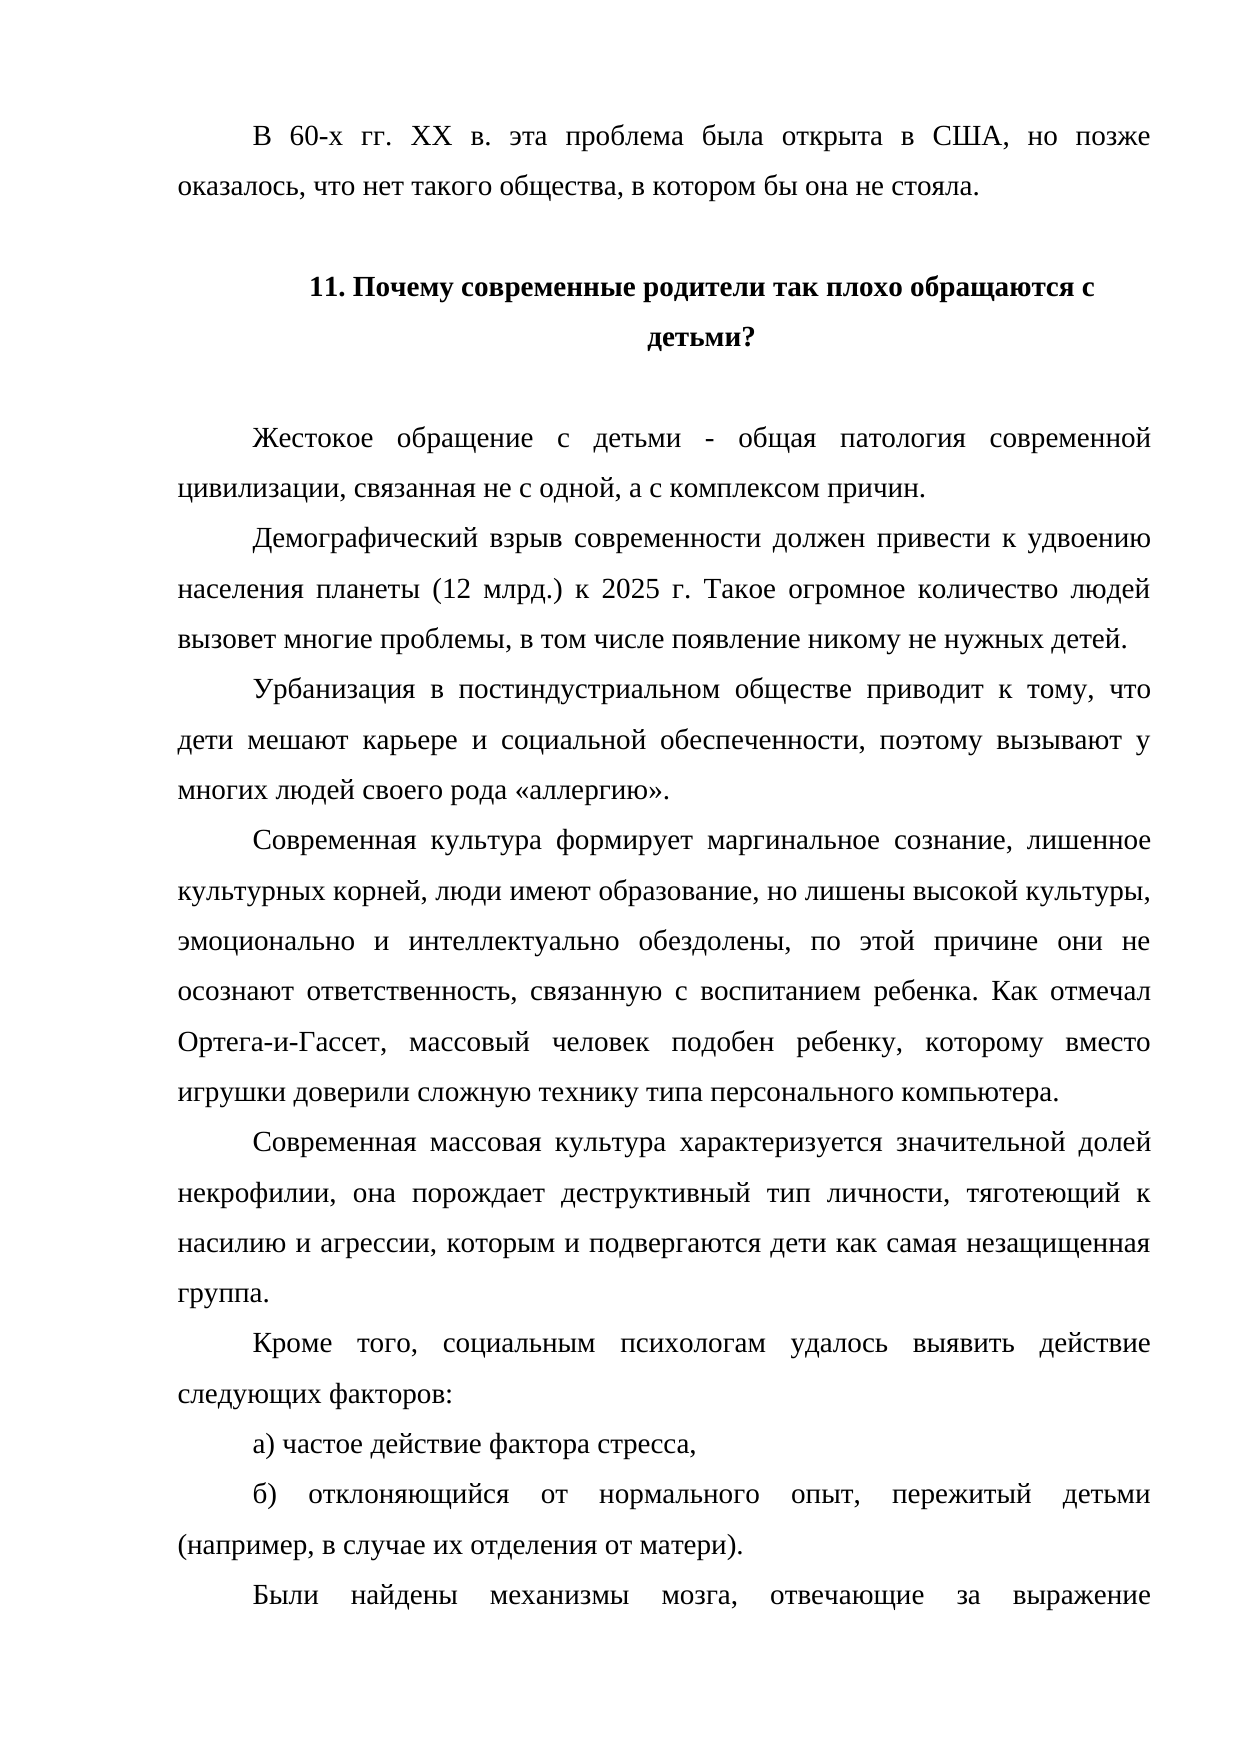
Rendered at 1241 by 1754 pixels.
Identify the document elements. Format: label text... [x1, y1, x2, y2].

text а) частое действие фактора стресса, [177, 1426, 1152, 1460]
text Кроме того, социальным психологам удалось выявить действие следующих факторов: [177, 1326, 1152, 1409]
text Демографический взрыв современности должен привести к удвоению населения планеты (12 млрд.) к . Такое огромное количество людей вызовет многие проблемы, в том числе появление никому не нужных детей. [177, 521, 1152, 655]
text В 60-х гг. XX в. эта проблема была открыта в США, но позже оказалось, что нет такого общества, в котором бы она не стояла. [177, 118, 1152, 202]
text Жестокое обращение с детьми - общая патология современной цивилизации, связанная не с одной, а с комплексом причин. [177, 420, 1152, 504]
text Современная культура формирует маргинальное сознание, лишенное культурных корней, люди имеют образование, но лишены высокой культуры, эмоционально и интеллектуально обездолены, по этой причине они не осознают ответственность, связанную с воспитанием ребенка. Как отмечал Ортега-и-Гассет, массовый человек подобен ребенку, которому вместо игрушки доверили сложную технику типа персонального компьютера. [177, 822, 1152, 1108]
text Современная массовая культура характеризуется значительной долей некрофилии, она порождает деструктивный тип личности, тяготеющий к насилию и агрессии, которым и подвергаются дети как самая незащищенная группа. [177, 1124, 1152, 1309]
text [177, 1577, 1152, 1611]
text Урбанизация в постиндустриальном обществе приводит к тому, что дети мешают карьере и социальной обеспеченности, поэтому вызывают у многих людей своего рода «аллергию». [177, 672, 1152, 806]
text б) отклоняющийся от нормального опыт, пережитый детьми (например, в случае их отделения от матери). [177, 1477, 1152, 1560]
text 11. Почему современные родители так плохо обращаются с детьми? [251, 269, 1152, 353]
